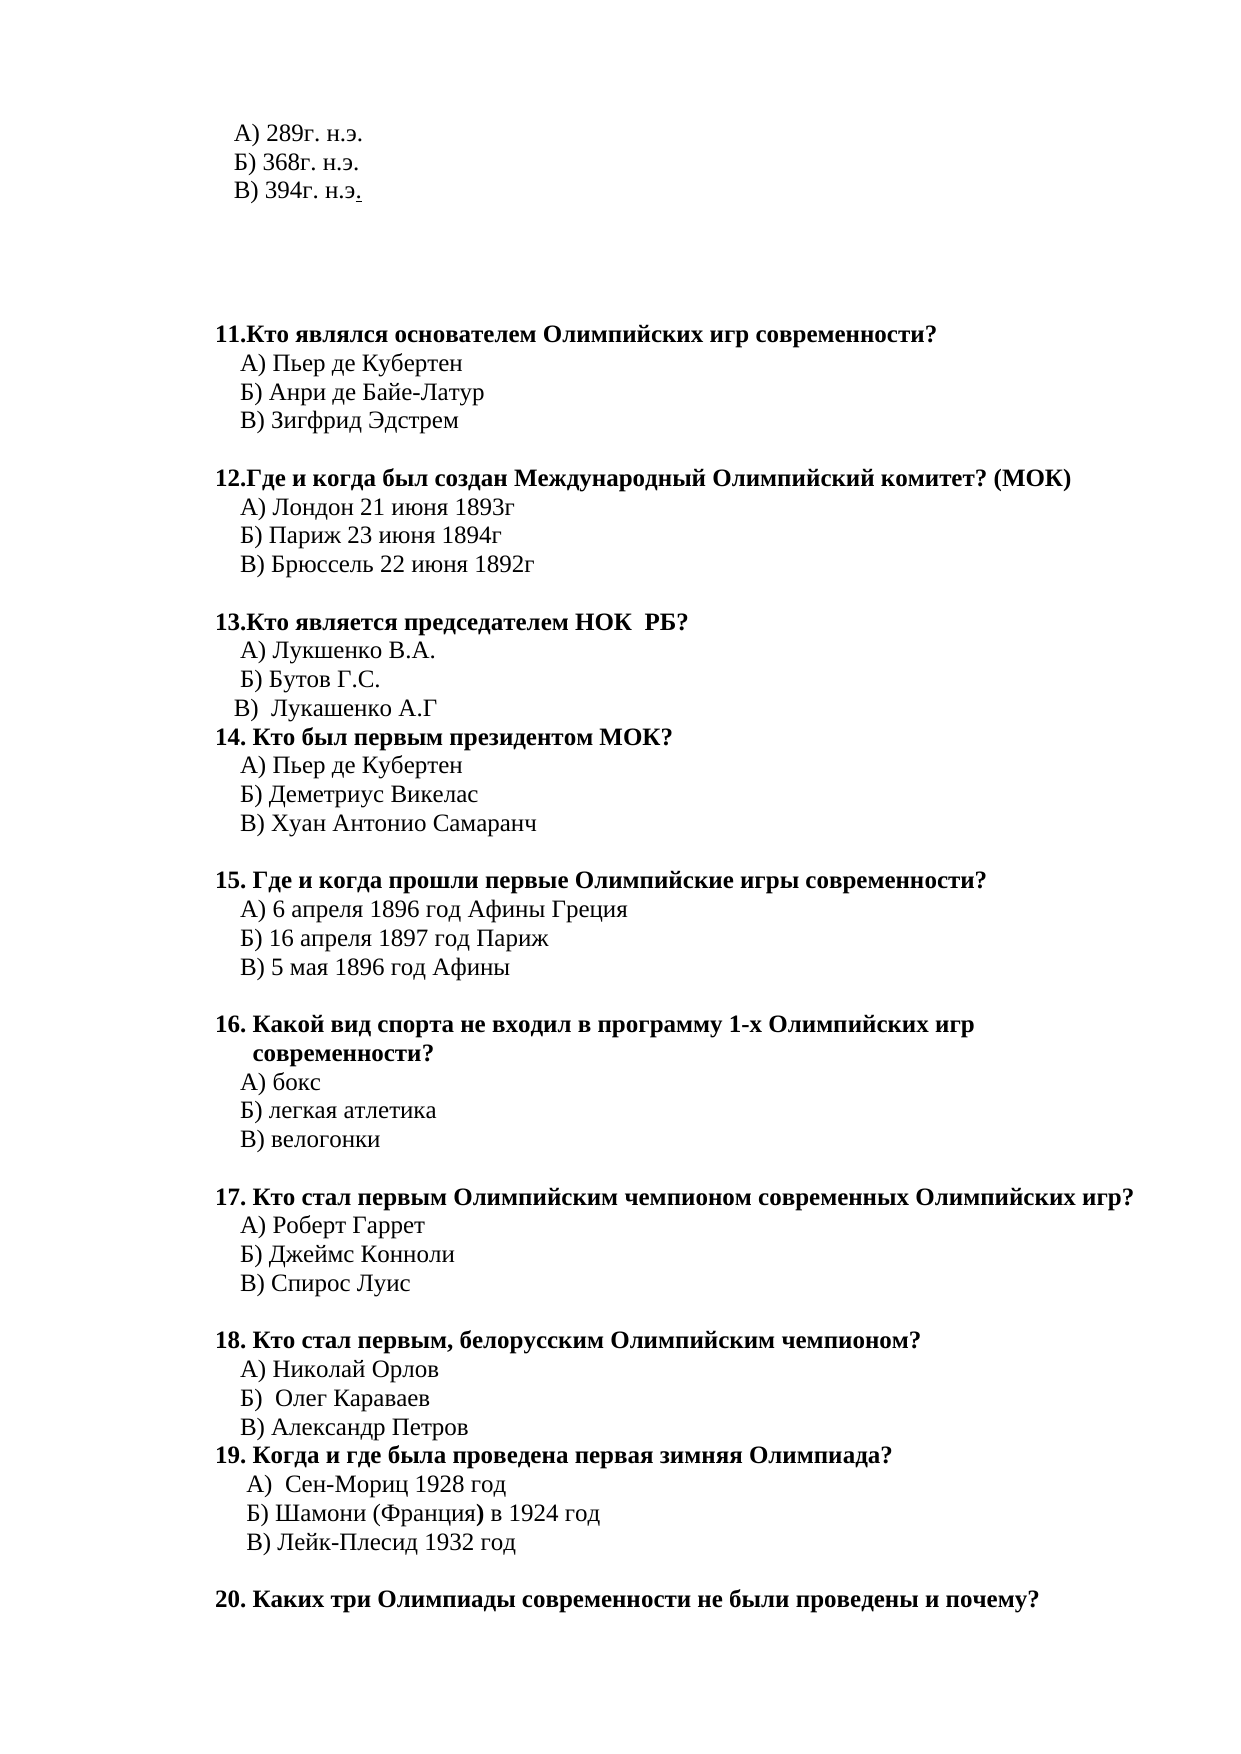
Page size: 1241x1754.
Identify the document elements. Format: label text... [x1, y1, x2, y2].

text 18. Кто стал первым, белорусским Олимпийским чемпионом? [215, 1326, 1152, 1354]
text В) 5 мая 1896 год Афины [215, 952, 1152, 981]
text Б) легкая атлетика [215, 1096, 1152, 1124]
text А) Лондон 21 июня 1893г [215, 492, 1152, 521]
text Б) Анри де Байе-Латур [215, 377, 1152, 406]
text А) Лукшенко В.А. [215, 636, 1152, 664]
text А) Сен-Мориц 1928 год [215, 1469, 1152, 1498]
text А) Пьер де Кубертен [215, 751, 1152, 779]
text 15. Где и когда прошли первые Олимпийские игры современности? [215, 866, 1152, 894]
text 20. Каких три Олимпиады современности не были проведены и почему? [215, 1584, 1152, 1613]
text В) Зигфрид Эдстрем [215, 406, 1152, 434]
text В) 394г. н.э. [177, 176, 1152, 204]
text Б) Париж 23 июня 1894г [215, 521, 1152, 549]
text В) Александр Петров [215, 1412, 1152, 1441]
text 17. Кто стал первым Олимпийским чемпионом современных Олимпийских игр? [215, 1182, 1152, 1211]
text 12.Где и когда был создан Международный Олимпийский комитет? (МОК) [215, 463, 1152, 492]
text А) Пьер де Кубертен [215, 348, 1152, 377]
text Б) Бутов Г.С. [215, 664, 1152, 693]
text 19. Когда и где была проведена первая зимняя Олимпиада? [215, 1441, 1152, 1469]
text Б) Джеймс Конноли [215, 1239, 1152, 1268]
text Б) Шамони (Франция) в 1924 год [215, 1498, 1152, 1527]
text В) Лукашенко А.Г [215, 693, 1152, 722]
text В) Спирос Луис [215, 1268, 1152, 1297]
text А) 6 апреля 1896 год Афины Греция [215, 894, 1152, 923]
text А) бокс [215, 1067, 1152, 1096]
text В) Лейк-Плесид 1932 год [215, 1527, 1152, 1556]
text А) Николай Орлов [215, 1354, 1152, 1383]
text Б) 368г. н.э. [177, 147, 1152, 176]
text Б) Олег Караваев [215, 1383, 1152, 1412]
text Б) Деметриус Викелас [215, 779, 1152, 808]
text Б) 16 апреля 1897 год Париж [215, 923, 1152, 952]
text 13.Кто является председателем НОК РБ? [215, 607, 1152, 636]
text 11.Кто являлся основателем Олимпийских игр современности? [215, 319, 1152, 348]
text 14. Кто был первым президентом МОК? [215, 722, 1152, 751]
text В) Брюссель 22 июня 1892г [215, 549, 1152, 578]
text В) велогонки [215, 1124, 1152, 1153]
text А) Роберт Гаррет [215, 1211, 1152, 1239]
text А) 289г. н.э. [177, 118, 1152, 147]
text 16. Какой вид спорта не входил в программу 1-х Олимпийских игр современности? [215, 1009, 1152, 1067]
text В) Хуан Антонио Самаранч [215, 808, 1152, 837]
